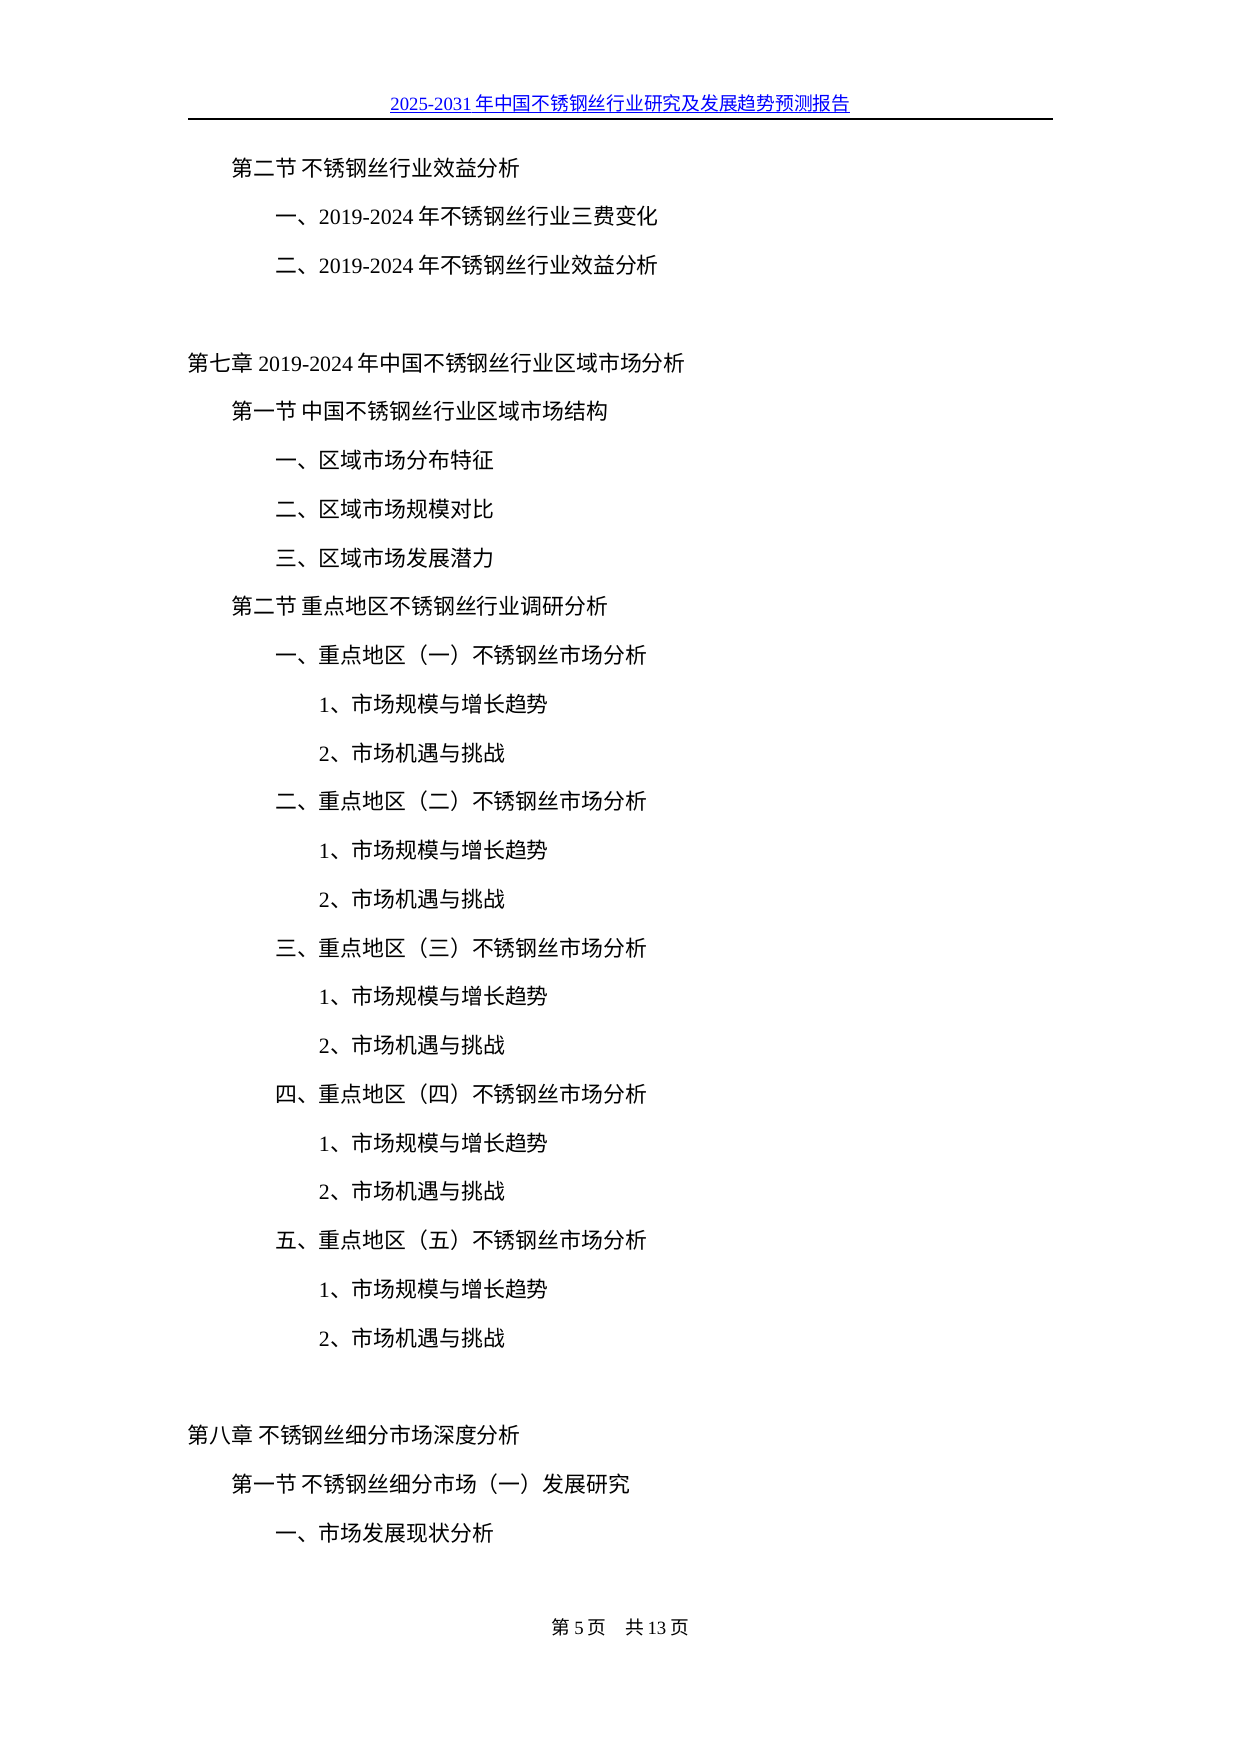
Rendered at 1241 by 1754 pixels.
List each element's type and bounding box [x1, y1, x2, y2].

text [187, 150, 1053, 1548]
